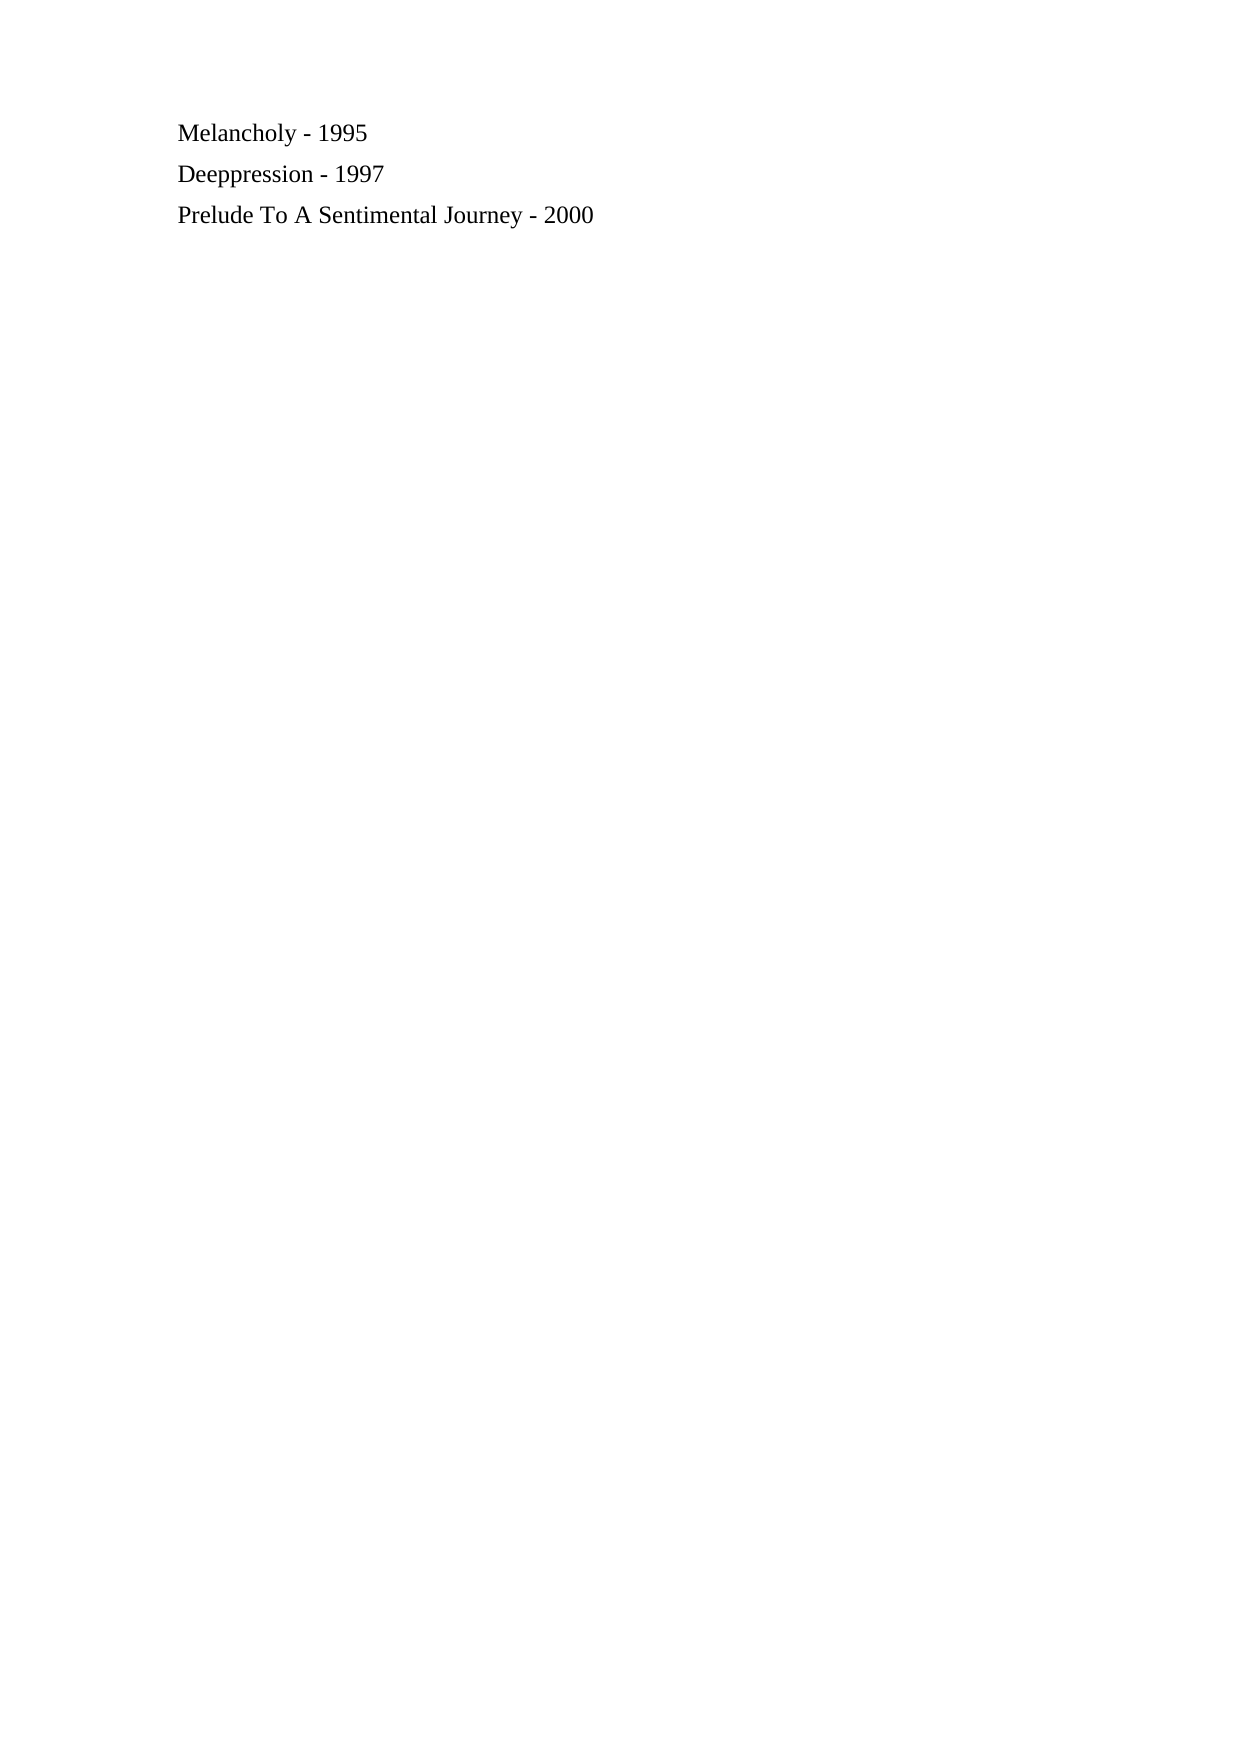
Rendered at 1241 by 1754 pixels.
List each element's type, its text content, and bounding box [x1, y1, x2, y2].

text Melancholy - 1995 [118, 118, 1122, 147]
text Deeppression - 1997 [118, 159, 1122, 188]
text Prelude To A Sentimental Journey - 2000 [118, 201, 1122, 229]
